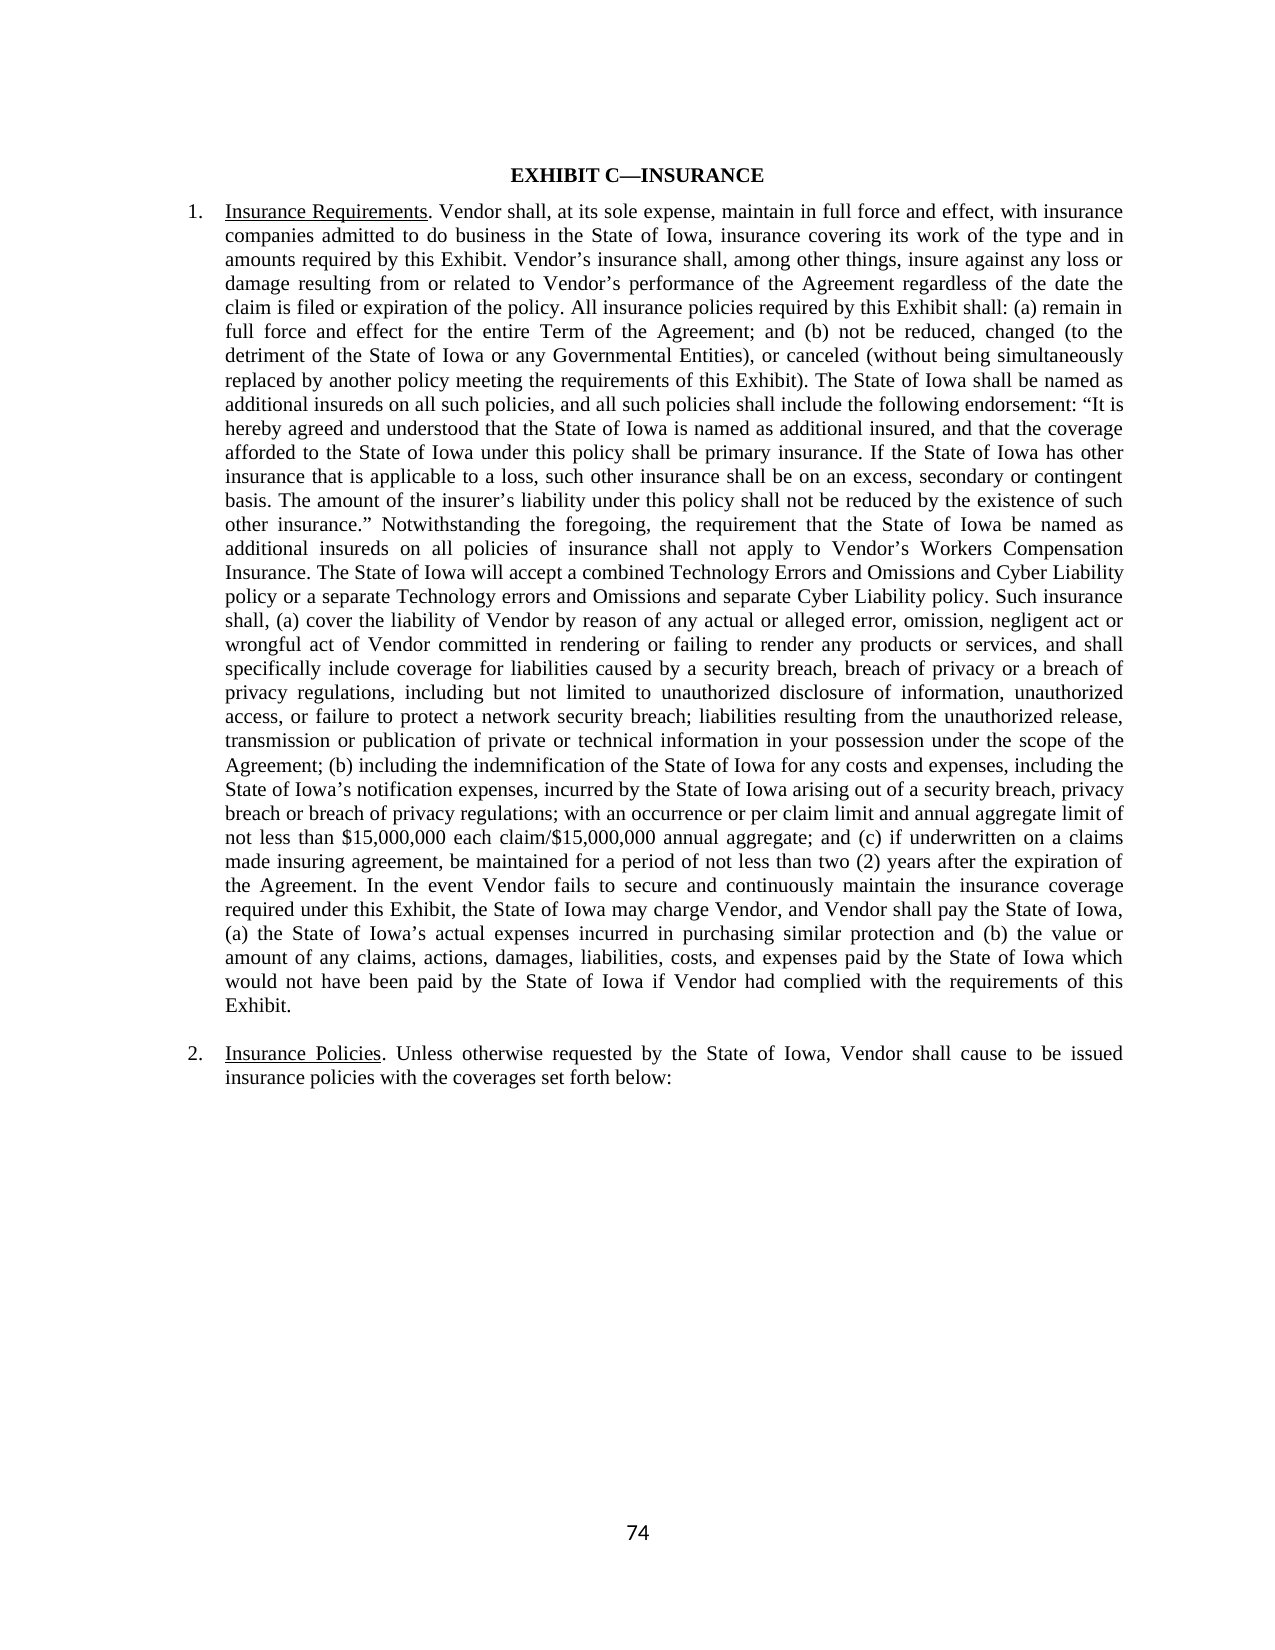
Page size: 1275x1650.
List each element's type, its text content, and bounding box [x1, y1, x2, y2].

list Insurance Requirements. Vendor shall, at its sole expense, maintain in full force and effect, with insurance companies admitted to do business in the State of Iowa, insurance covering its work of the type and in amounts required by this Exhibit. Vendor’s insurance shall, among other things, insure against any loss or damage resulting from or related to Vendor’s performance of the Agreement regardless of the date the claim is filed or expiration of the policy. All insurance policies required by this Exhibit shall: (a) remain in full force and effect for the entire Term of the Agreement; and (b) not be reduced, changed (to the detriment of the State of Iowa or any Governmental Entities), or canceled (without being simultaneously replaced by another policy meeting the requirements of this Exhibit). The State of Iowa shall be named as additional insureds on all such policies, and all such policies shall include the following endorsement: “It is hereby agreed and understood that the State of Iowa is named as additional insured, and that the coverage afforded to the State of Iowa under this policy shall be primary insurance. If the State of Iowa has other insurance that is applicable to a loss, such other insurance shall be on an excess, secondary or contingent basis. The amount of the insurer’s liability under this policy shall not be reduced by the existence of such other insurance.” Notwithstanding the foregoing, the requirement that the State of Iowa be named as additional insureds on all policies of insurance shall not apply to Vendor’s Workers Compensation Insurance. The State of Iowa will accept a combined Technology Errors and Omissions and Cyber Liability policy or a separate Technology errors and Omissions and separate Cyber Liability policy. Such insurance shall, (a) cover the liability of Vendor by reason of any actual or alleged error, omission, negligent act or wrongful act of Vendor committed in rendering or failing to render any products or services, and shall specifically include coverage for liabilities caused by a security breach, breach of privacy or a breach of privacy regulations, including but not limited to unauthorized disclosure of information, unauthorized access, or failure to protect a network security breach; liabilities resulting from the unauthorized release, transmission or publication of private or technical information in your possession under the scope of the Agreement; (b) including the indemnification of the State of Iowa for any costs and expenses, including the State of Iowa’s notification expenses, incurred by the State of Iowa arising out of a security breach, privacy breach or breach of privacy regulations; with an occurrence or per claim limit and annual aggregate limit of not less than $15,000,000 each claim/$15,000,000 annual aggregate; and (c) if underwritten on a claims made insuring agreement, be maintained for a period of not less than two (2) years after the expiration of the Agreement. In the event Vendor fails to secure and continuously maintain the insurance coverage required under this Exhibit, the State of Iowa may charge Vendor, and Vendor shall pay the State of Iowa, (a) the State of Iowa’s actual expenses incurred in purchasing similar protection and (b) the value or amount of any claims, actions, damages, liabilities, costs, and expenses paid by the State of Iowa which would not have been paid by the State of Iowa if Vendor had complied with the requirements of this Exhibit. [187, 199, 1125, 1017]
list Insurance Policies. Unless otherwise requested by the State of Iowa, Vendor shall cause to be issued insurance policies with the coverages set forth below: [187, 1041, 1125, 1089]
subtitle EXHIBIT C—INSURANCE [150, 162, 1125, 187]
